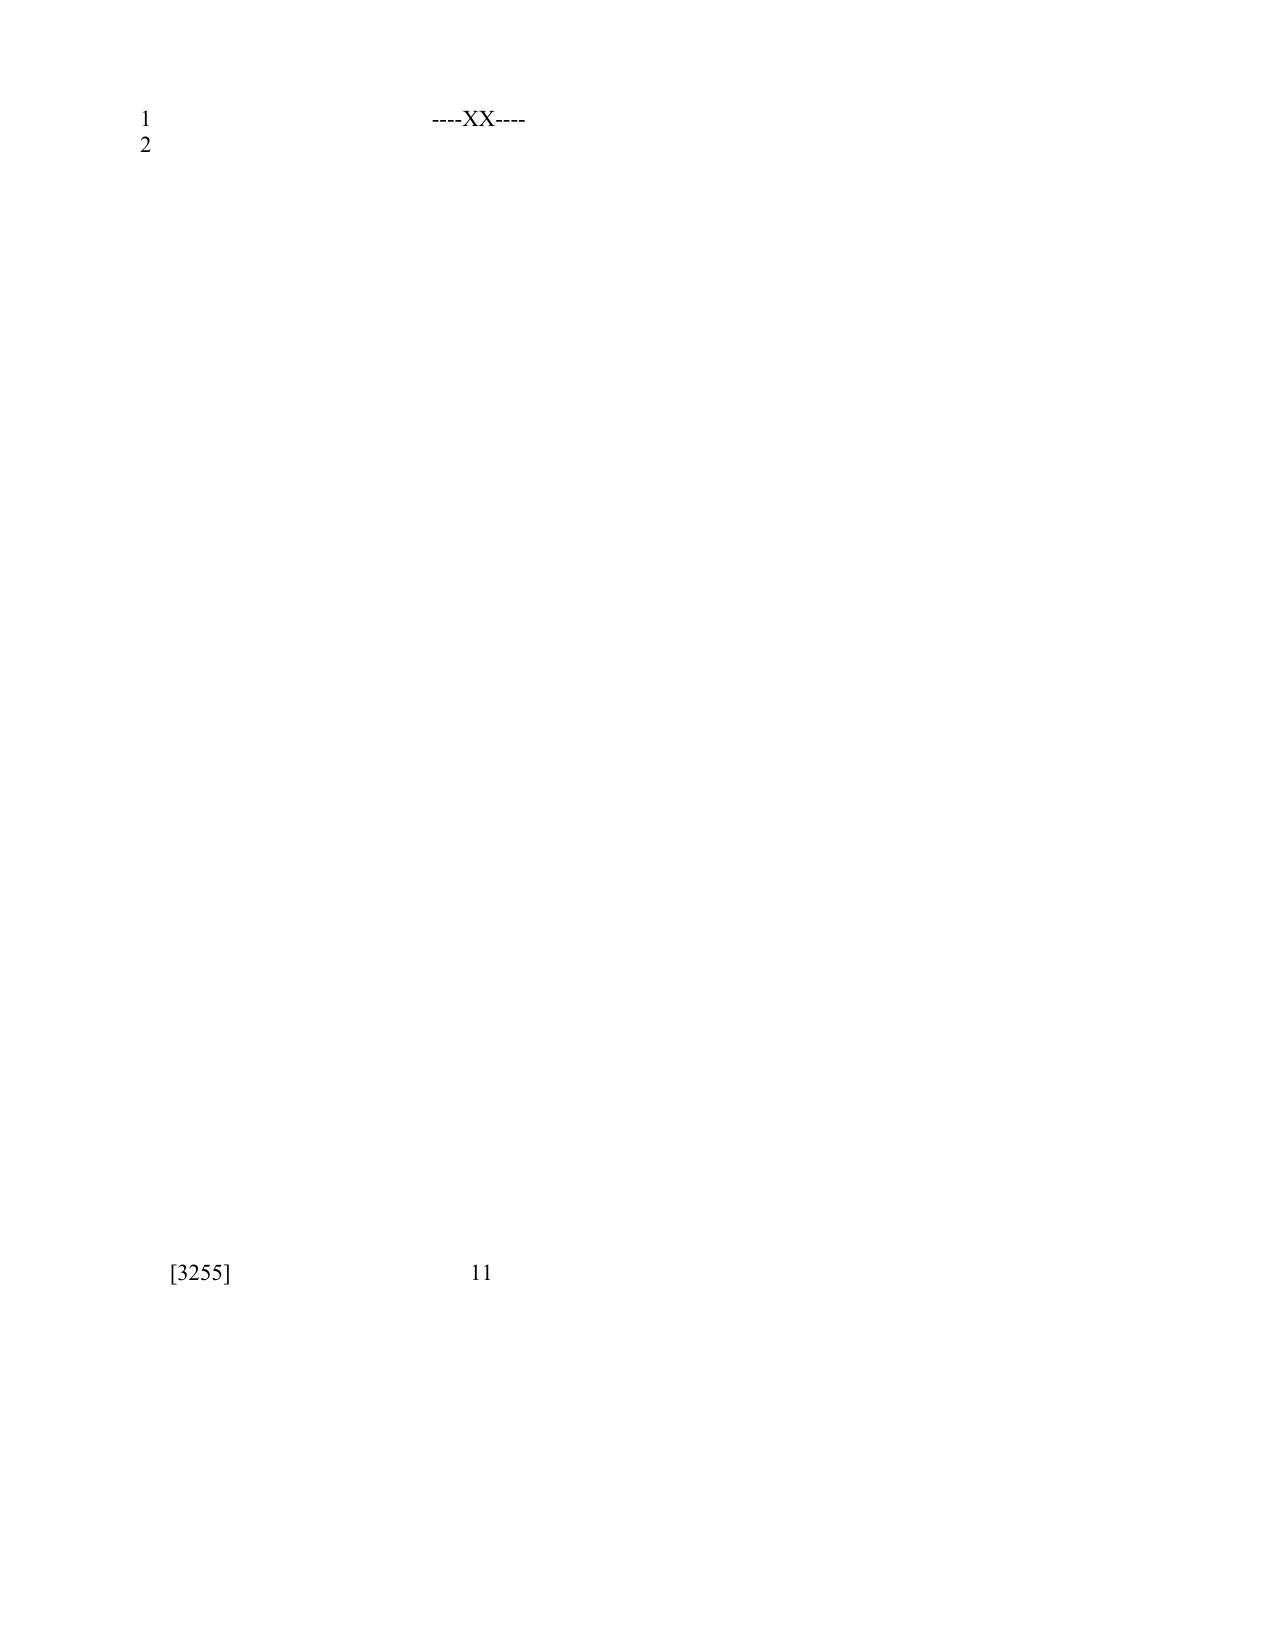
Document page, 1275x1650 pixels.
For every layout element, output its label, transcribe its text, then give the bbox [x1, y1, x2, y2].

text ----XX---- [169, 105, 787, 131]
